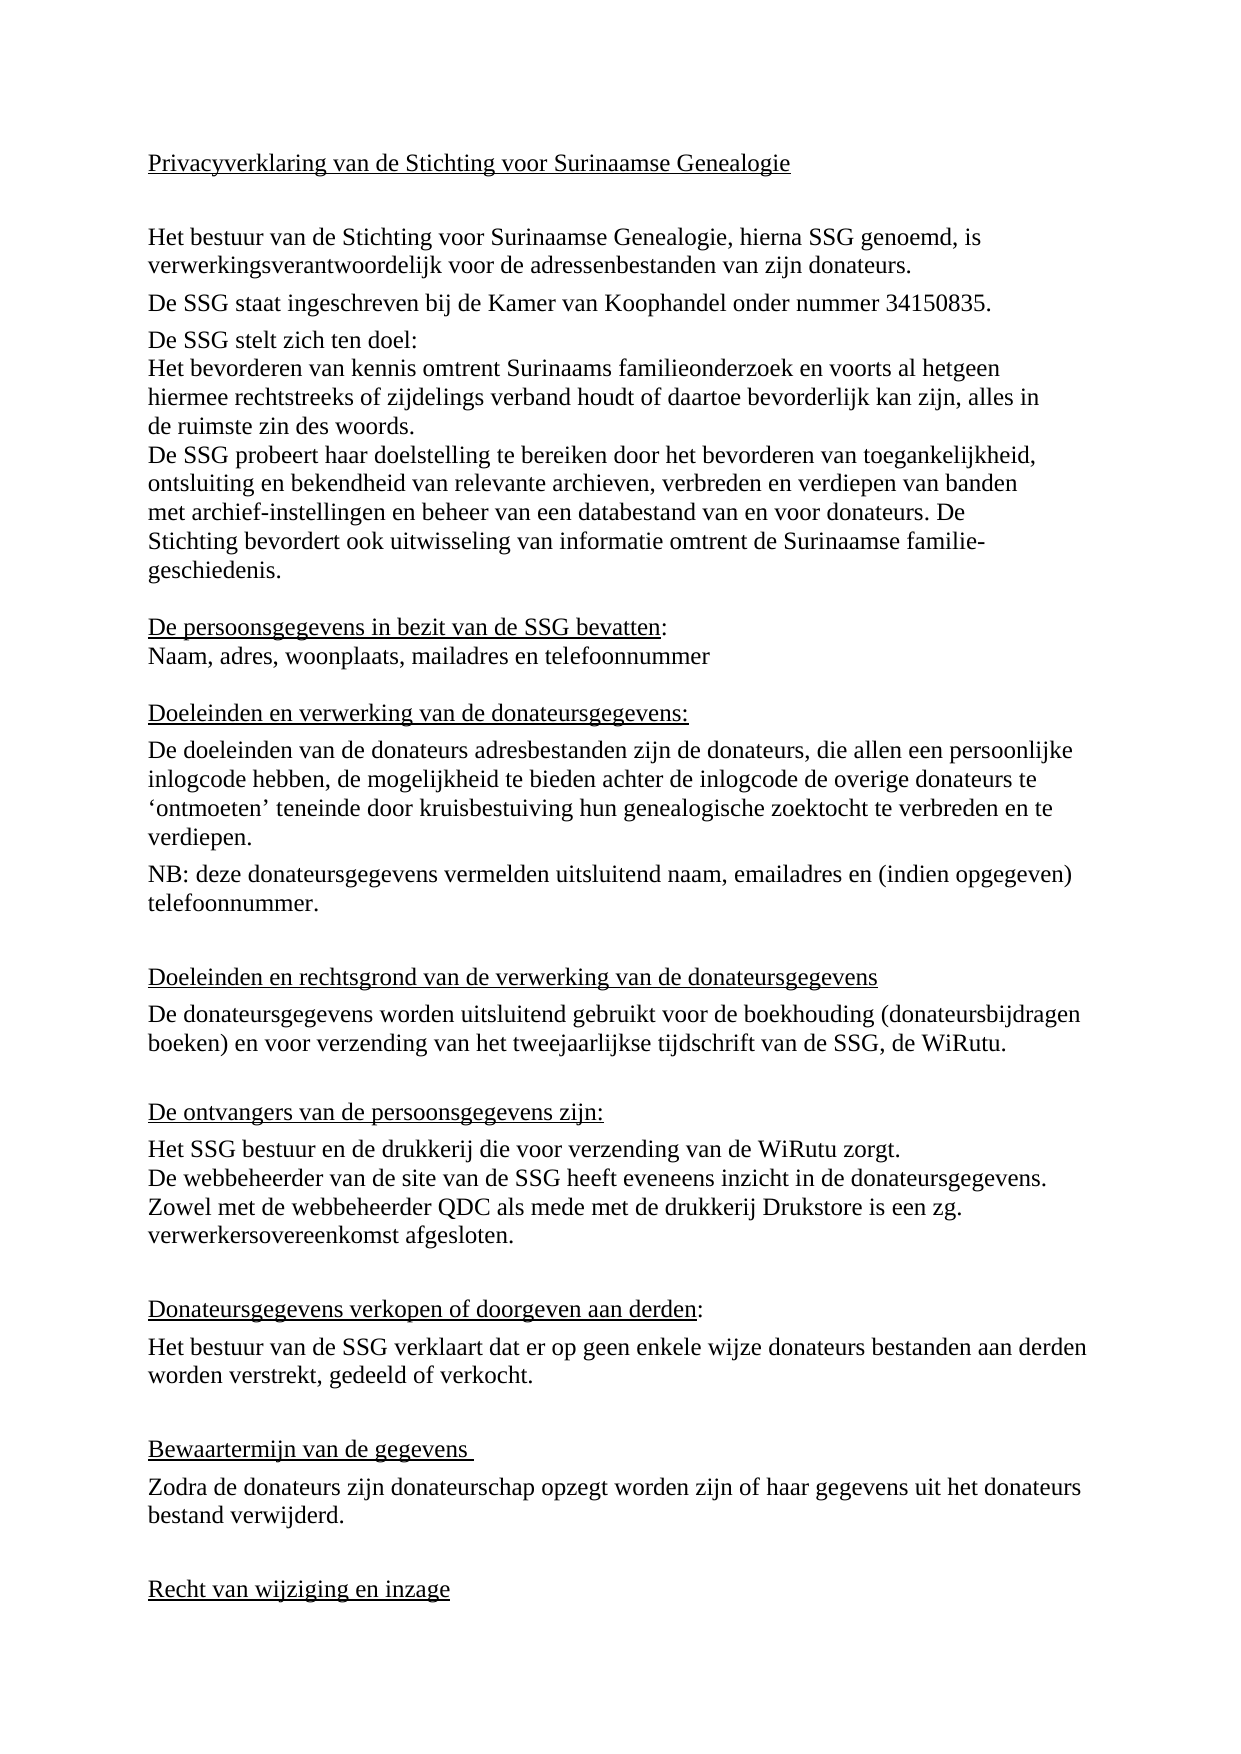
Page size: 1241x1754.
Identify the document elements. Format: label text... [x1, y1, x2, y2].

text Bewaartermijn van de gegevens [148, 1434, 1093, 1463]
text Het bestuur van de Stichting voor Surinaamse Genealogie, hierna SSG genoemd, is verwerkingsverantwoordelijk voor de adressenbestanden van zijn donateurs. [148, 222, 1093, 279]
text Het bestuur van de SSG verklaart dat er op geen enkele wijze donateurs bestanden aan derden worden verstrekt, gedeeld of verkocht. [148, 1332, 1093, 1389]
text Het bevorderen van kennis omtrent Surinaams familieonderzoek en voorts al hetgeen [148, 353, 1093, 382]
text geschiedenis. [148, 555, 1093, 583]
text ontsluiting en bekendheid van relevante archieven, verbreden en verdiepen van banden [148, 468, 1093, 497]
text Recht van wijziging en inzage [148, 1574, 1093, 1603]
text Het SSG bestuur en de drukkerij die voor verzending van de WiRutu zorgt. De webbeheerder van de site van de SSG heeft eveneens inzicht in de donateursgegevens. Zowel met de webbeheerder QDC als mede met de drukkerij Drukstore is een zg. verwerkersovereenkomst afgesloten. [148, 1134, 1093, 1249]
text de ruimste zin des woords. De SSG probeert haar doelstelling te bereiken door het bevorderen van toegankelijkheid, [148, 411, 1093, 468]
text NB: deze donateursgegevens vermelden uitsluitend naam, emailadres en (indien opgegeven) telefoonnummer. [148, 859, 1093, 916]
text Doeleinden en verwerking van de donateursgegevens: [148, 698, 1093, 727]
text Privacyverklaring van de Stichting voor Surinaamse Genealogie [148, 148, 1093, 176]
text De ontvangers van de persoonsgegevens zijn: [148, 1097, 1093, 1126]
text hiermee rechtstreeks of zijdelings verband houdt of daartoe bevorderlijk kan zijn, alles in [148, 382, 1093, 411]
text De donateursgegevens worden uitsluitend gebruikt voor de boekhouding (donateursbijdragen boeken) en voor verzending van het tweejaarlijkse tijdschrift van de SSG, de WiRutu. [148, 999, 1093, 1056]
text Naam, adres, woonplaats, mailadres en telefoonnummer [148, 641, 1093, 670]
text De SSG staat ingeschreven bij de Kamer van Koophandel onder nummer 34150835. [148, 288, 1093, 316]
text De persoonsgegevens in bezit van de SSG bevatten: [148, 612, 1093, 641]
text De SSG stelt zich ten doel: [148, 325, 1093, 353]
text met archief-instellingen en beheer van een databestand van en voor donateurs. De [148, 497, 1093, 526]
text De doeleinden van de donateurs adresbestanden zijn de donateurs, die allen een persoonlijke inlogcode hebben, de mogelijkheid te bieden achter de inlogcode de overige donateurs te ‘ontmoeten’ teneinde door kruisbestuiving hun genealogische zoektocht te verbreden en te verdiepen. [148, 736, 1093, 851]
text Donateursgegevens verkopen of doorgeven aan derden: [148, 1294, 1093, 1323]
text Doeleinden en rechtsgrond van de verwerking van de donateursgegevens [148, 962, 1093, 991]
text Stichting bevordert ook uitwisseling van informatie omtrent de Surinaamse familie- [148, 526, 1093, 555]
text Zodra de donateurs zijn donateurschap opzegt worden zijn of haar gegevens uit het donateurs bestand verwijderd. [148, 1472, 1093, 1529]
